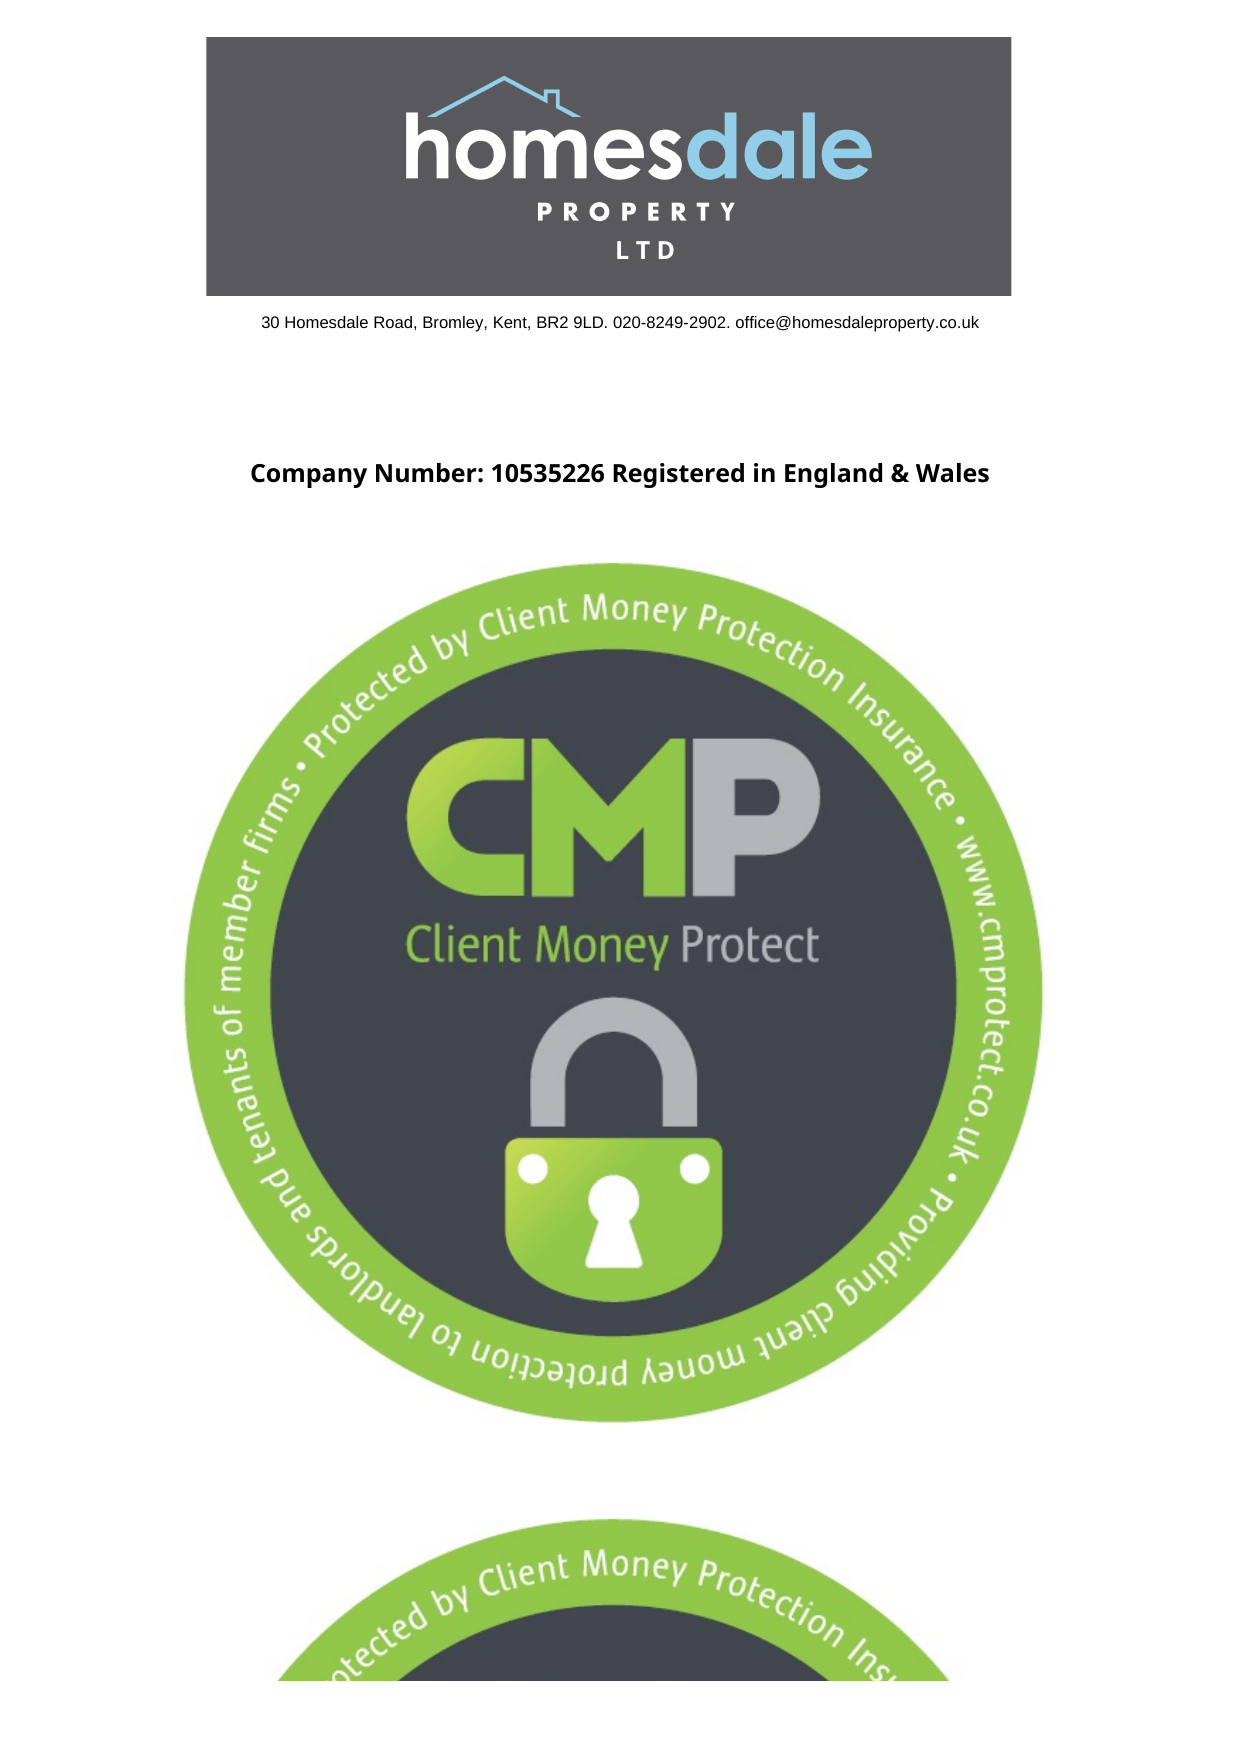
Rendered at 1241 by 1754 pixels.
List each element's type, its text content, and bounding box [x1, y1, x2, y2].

picture [206, 37, 1010, 296]
title 30 Homesdale Road, Bromley, Kent, BR2 9LD. 020-8249-2902. office@homesdaleproperty.co.uk [150, 313, 1090, 332]
picture [150, 518, 1089, 1681]
